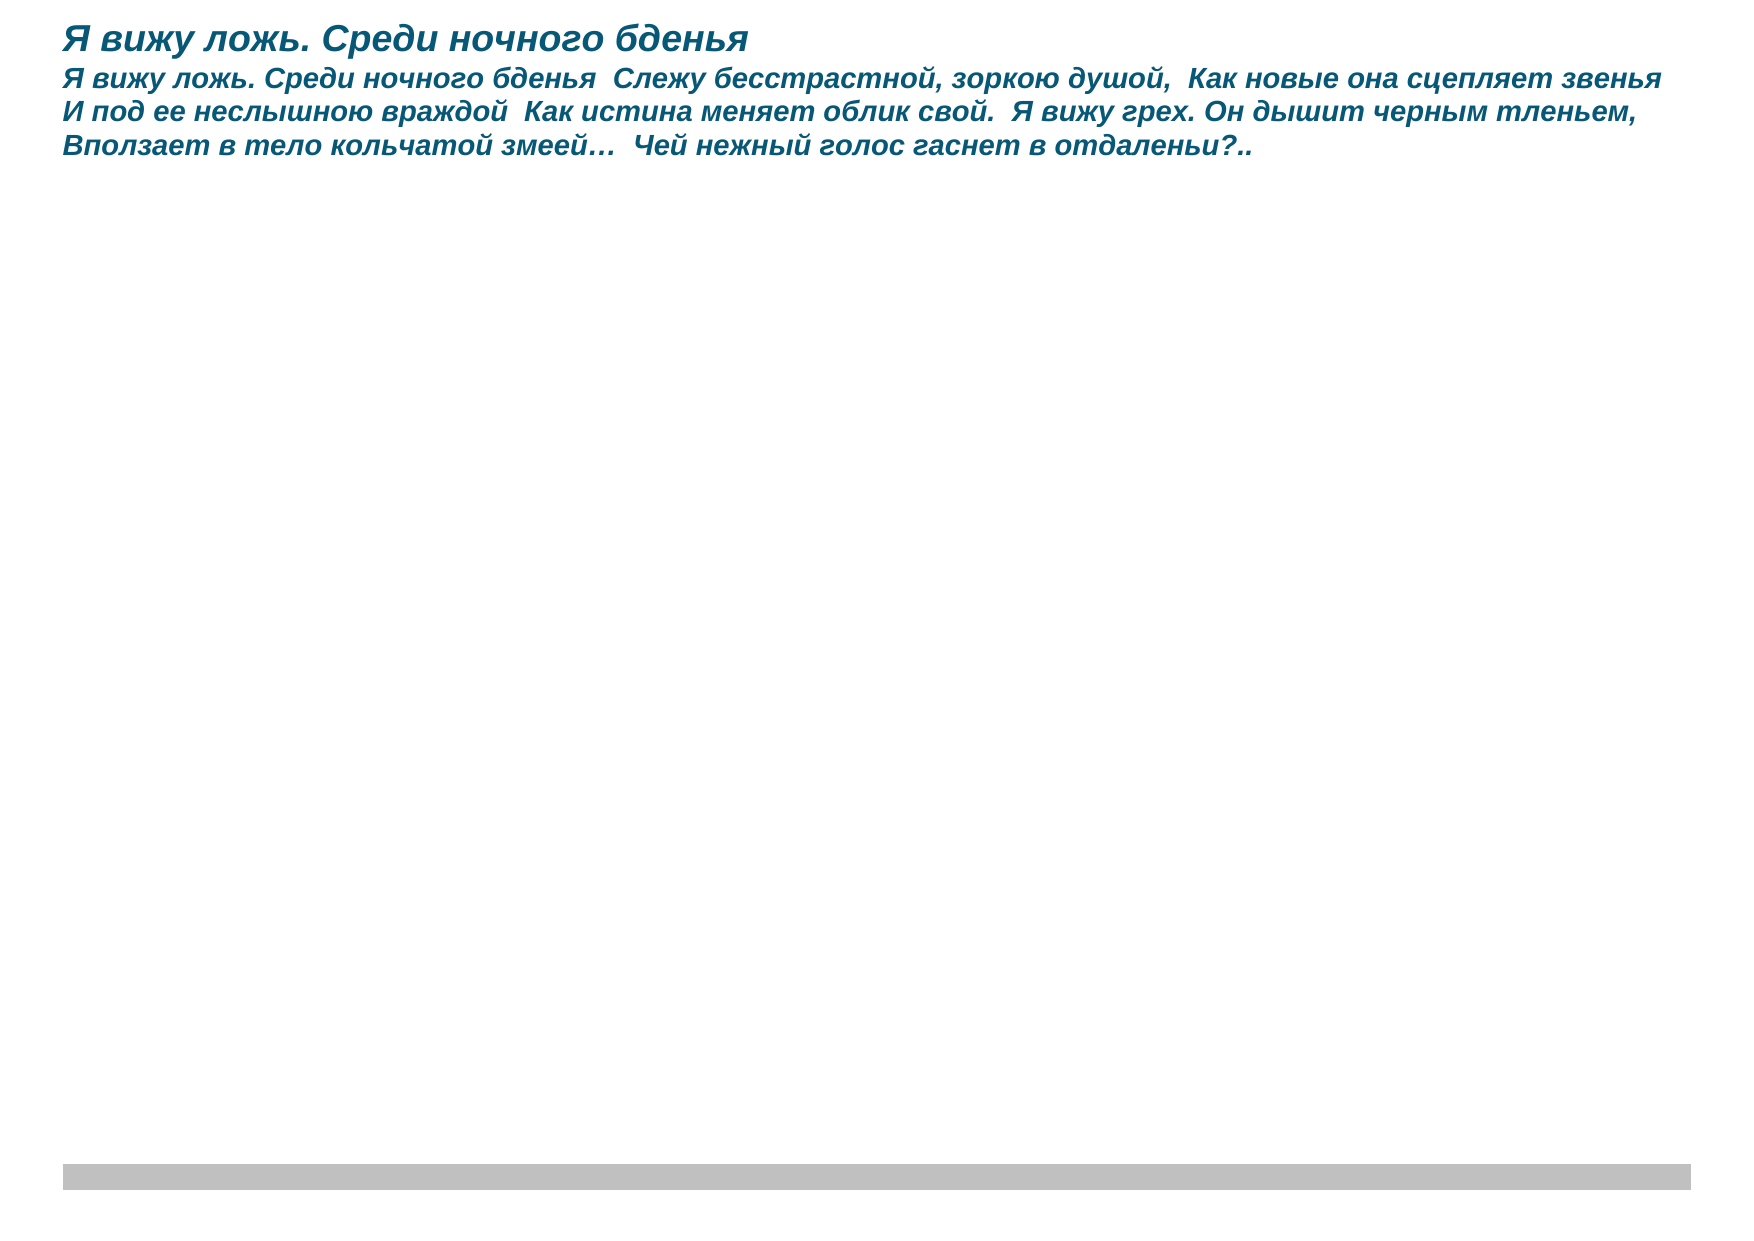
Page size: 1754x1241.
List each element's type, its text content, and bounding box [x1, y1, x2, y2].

text Я вижу ложь. Среди ночного бденья [62, 61, 1691, 161]
subtitle Я вижу ложь. Среди ночного бденья [62, 17, 1691, 60]
